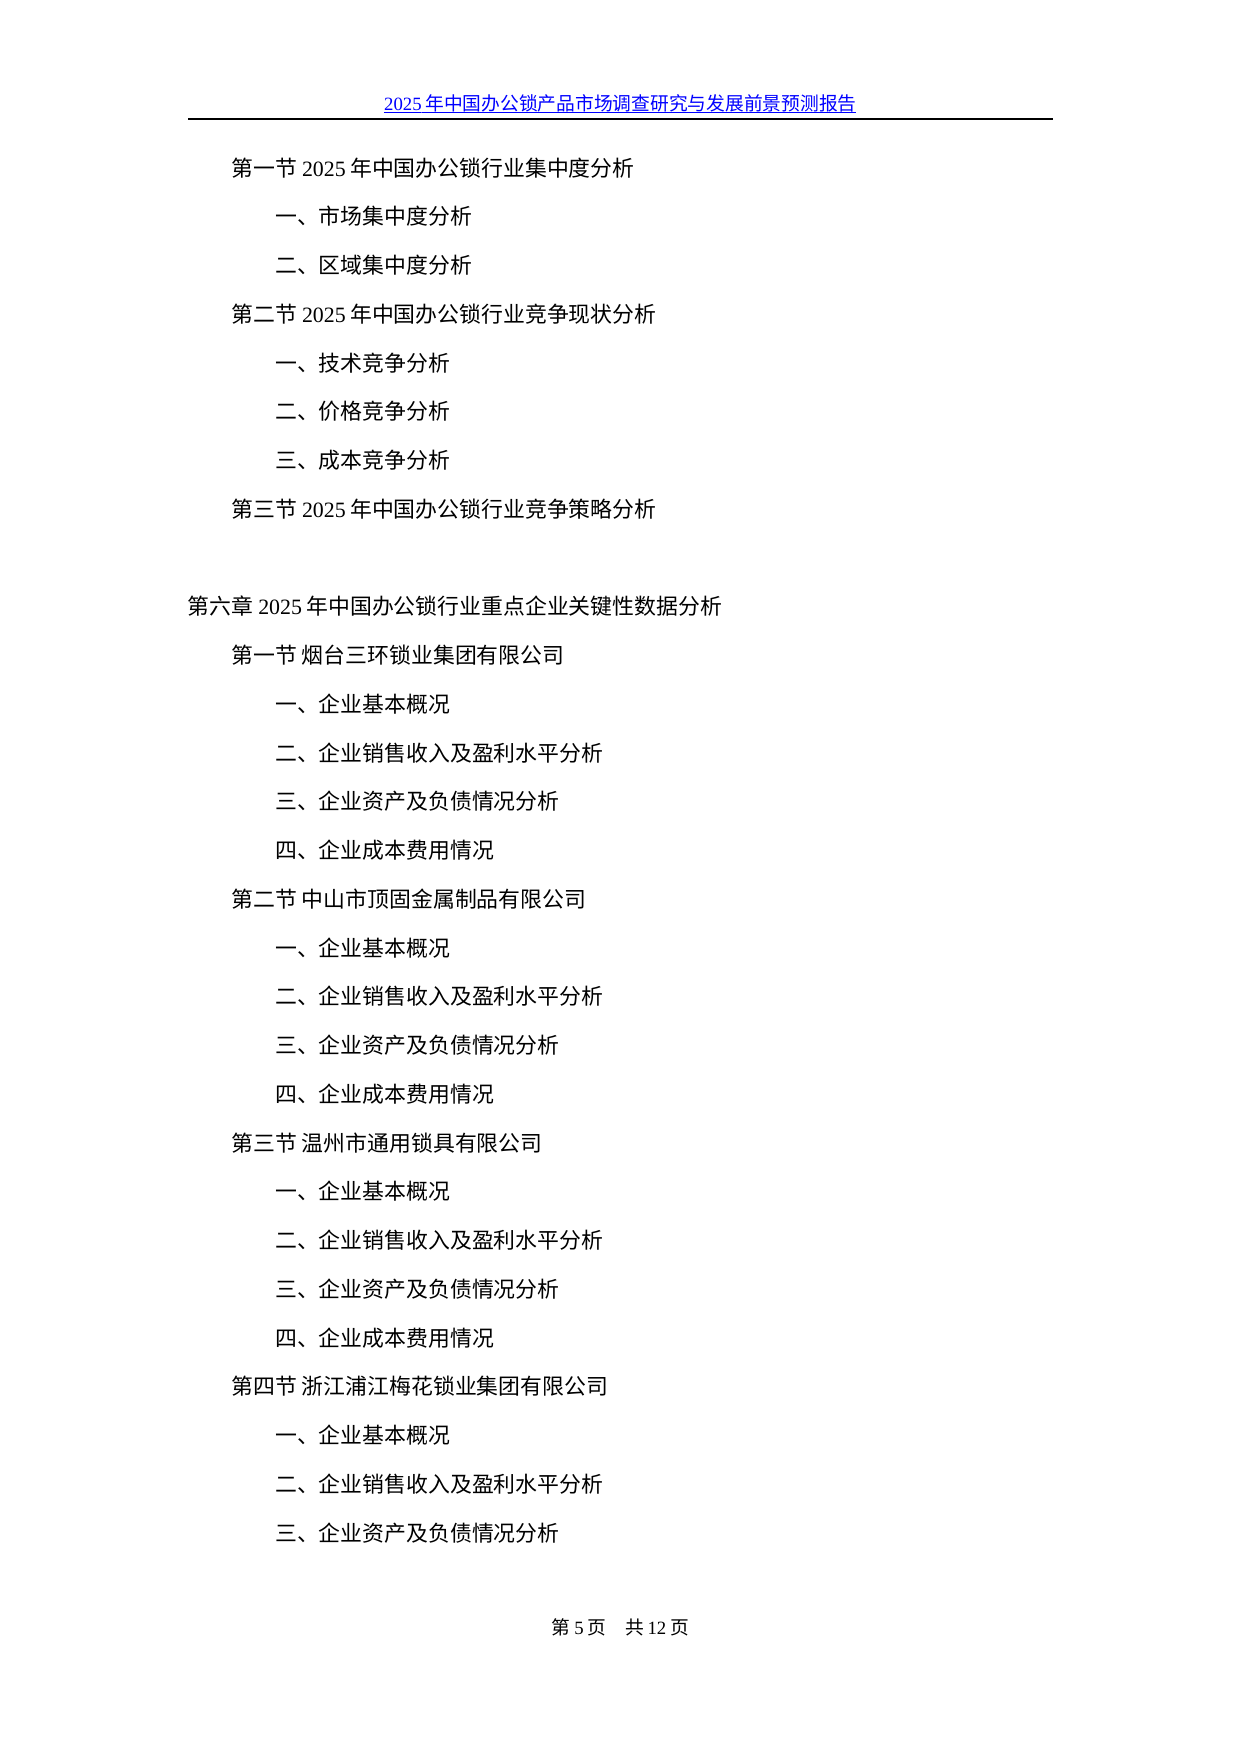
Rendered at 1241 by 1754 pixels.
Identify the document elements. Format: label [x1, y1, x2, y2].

text [187, 150, 1053, 1548]
